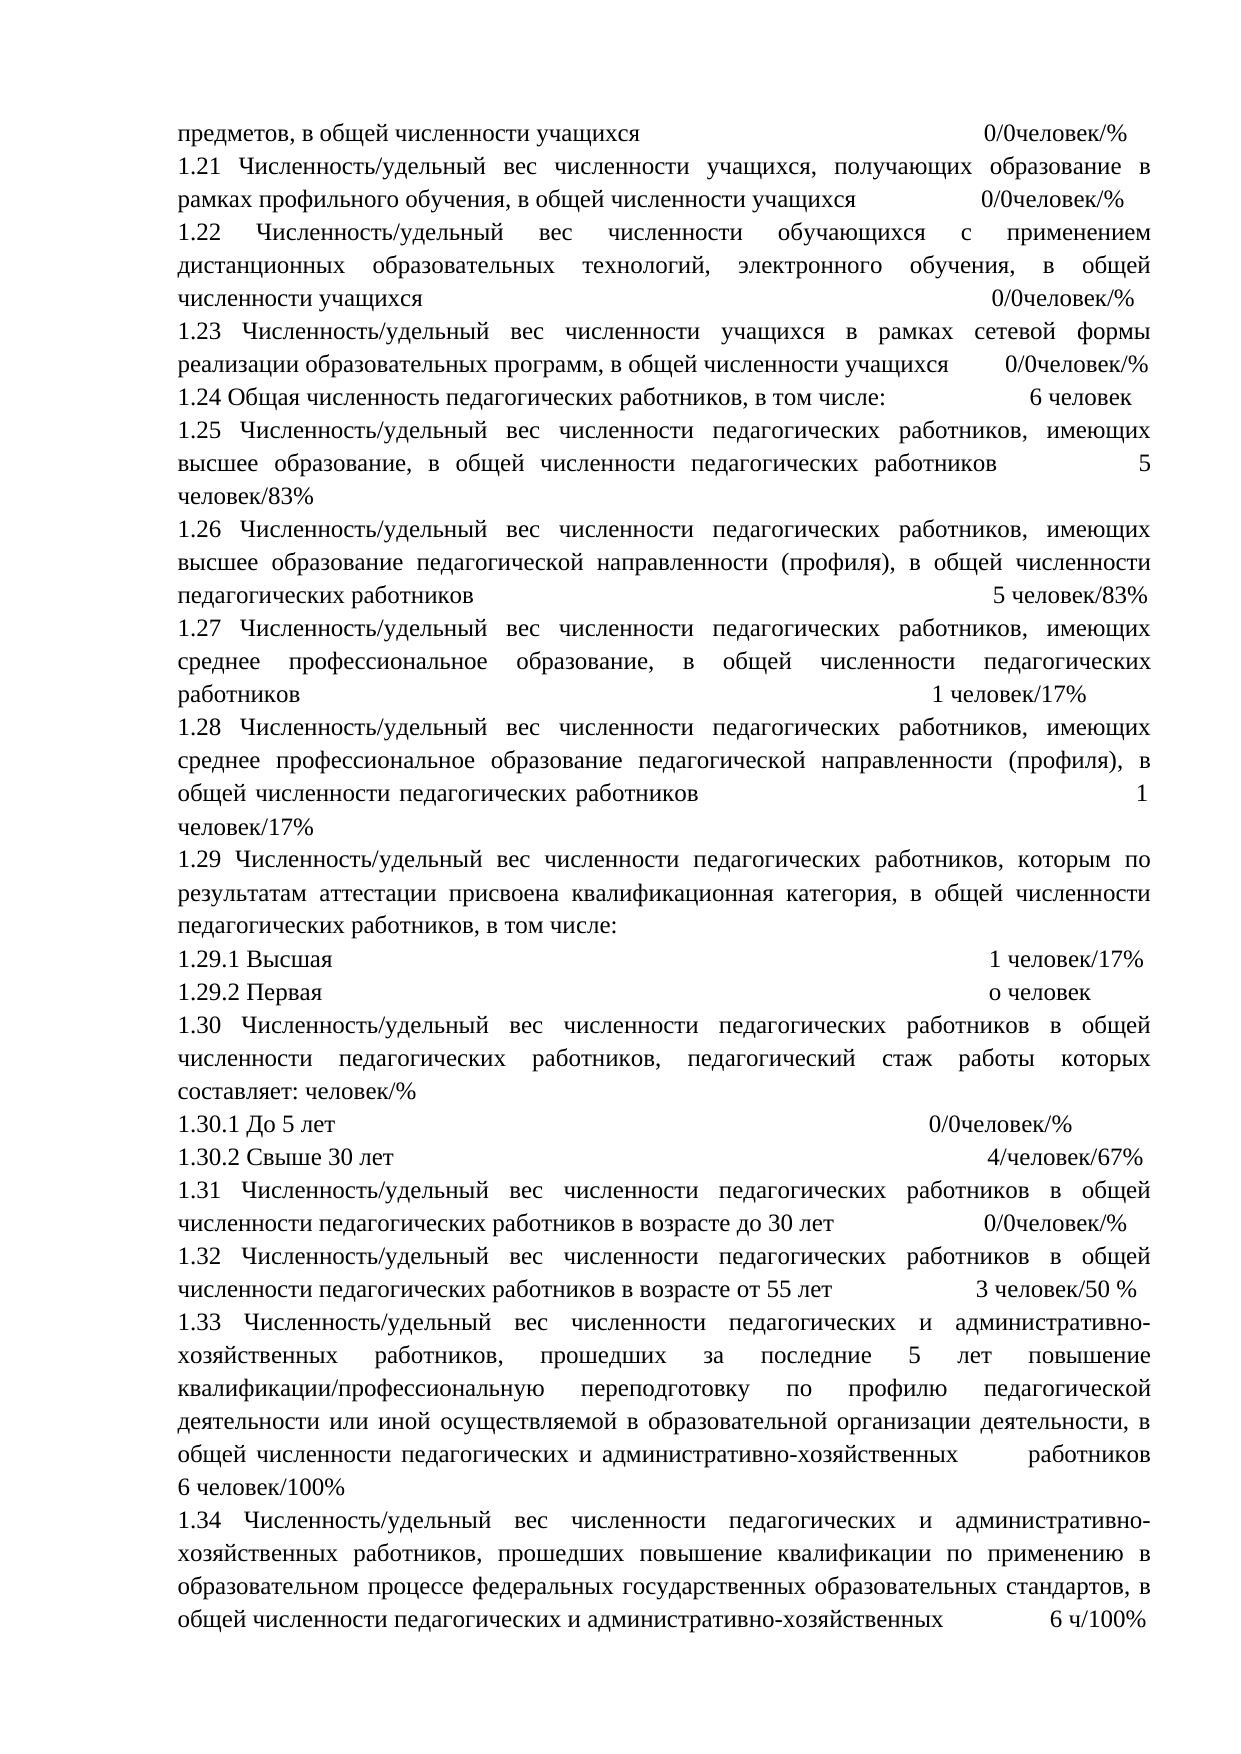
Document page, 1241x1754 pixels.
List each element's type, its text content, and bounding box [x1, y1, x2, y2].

text 1.28 Численность/удельный вес численности педагогических работников, имеющих среднее профессиональное образование педагогической направленности (профиля), в общей численности педагогических работников 1 человек/17% [177, 712, 1152, 840]
text 1.24 Общая численность педагогических работников, в том числе: 6 человек [177, 382, 1152, 411]
text предметов, в общей численности учащихся 0/0человек/% [177, 118, 1152, 147]
text 1.29 Численность/удельный вес численности педагогических работников, которым по результатам аттестации присвоена квалификационная категория, в общей численности педагогических работников, в том числе: [177, 844, 1152, 939]
text 1.30.1 До 5 лет 0/0человек/% [177, 1109, 1152, 1137]
text 1.30.2 Свыше 30 лет 4/человек/67% [177, 1142, 1152, 1171]
text 1.33 Численность/удельный вес численности педагогических и административно-хозяйственных работников, прошедших за последние 5 лет повышение квалификации/профессиональную переподготовку по профилю педагогической деятельности или иной осуществляемой в образовательной организации деятельности, в общей численности педагогических и административно-хозяйственных работников 6 человек/100% [177, 1307, 1152, 1501]
text 1.22 Численность/удельный вес численности обучающихся с применением дистанционных образовательных технологий, электронного обучения, в общей численности учащихся 0/0человек/% [177, 217, 1152, 312]
text 1.30 Численность/удельный вес численности педагогических работников в общей численности педагогических работников, педагогический стаж работы которых составляет: человек/% [177, 1010, 1152, 1104]
text 1.34 Численность/удельный вес численности педагогических и административно-хозяйственных работников, прошедших повышение квалификации по применению в образовательном процессе федеральных государственных образовательных стандартов, в общей численности педагогических и административно-хозяйственных 6 ч/100% [177, 1505, 1152, 1633]
text 1.31 Численность/удельный вес численности педагогических работников в общей численности педагогических работников в возрасте до 30 лет 0/0человек/% [177, 1175, 1152, 1237]
text 1.29.1 Высшая 1 человек/17% [177, 944, 1152, 972]
text 1.29.2 Первая о человек [177, 977, 1152, 1005]
text 1.27 Численность/удельный вес численности педагогических работников, имеющих среднее профессиональное образование, в общей численности педагогических работников 1 человек/17% [177, 613, 1152, 708]
text 1.32 Численность/удельный вес численности педагогических работников в общей численности педагогических работников в возрасте от 55 лет 3 человек/50 % [177, 1241, 1152, 1303]
text 1.26 Численность/удельный вес численности педагогических работников, имеющих высшее образование педагогической направленности (профиля), в общей численности педагогических работников 5 человек/83% [177, 514, 1152, 609]
text 1.21 Численность/удельный вес численности учащихся, получающих образование в рамках профильного обучения, в общей численности учащихся 0/0человек/% [177, 151, 1152, 213]
text 1.23 Численность/удельный вес численности учащихся в рамках сетевой формы реализации образовательных программ, в общей численности учащихся 0/0человек/% [177, 316, 1152, 378]
text 1.25 Численность/удельный вес численности педагогических работников, имеющих высшее образование, в общей численности педагогических работников 5 человек/83% [177, 415, 1152, 510]
